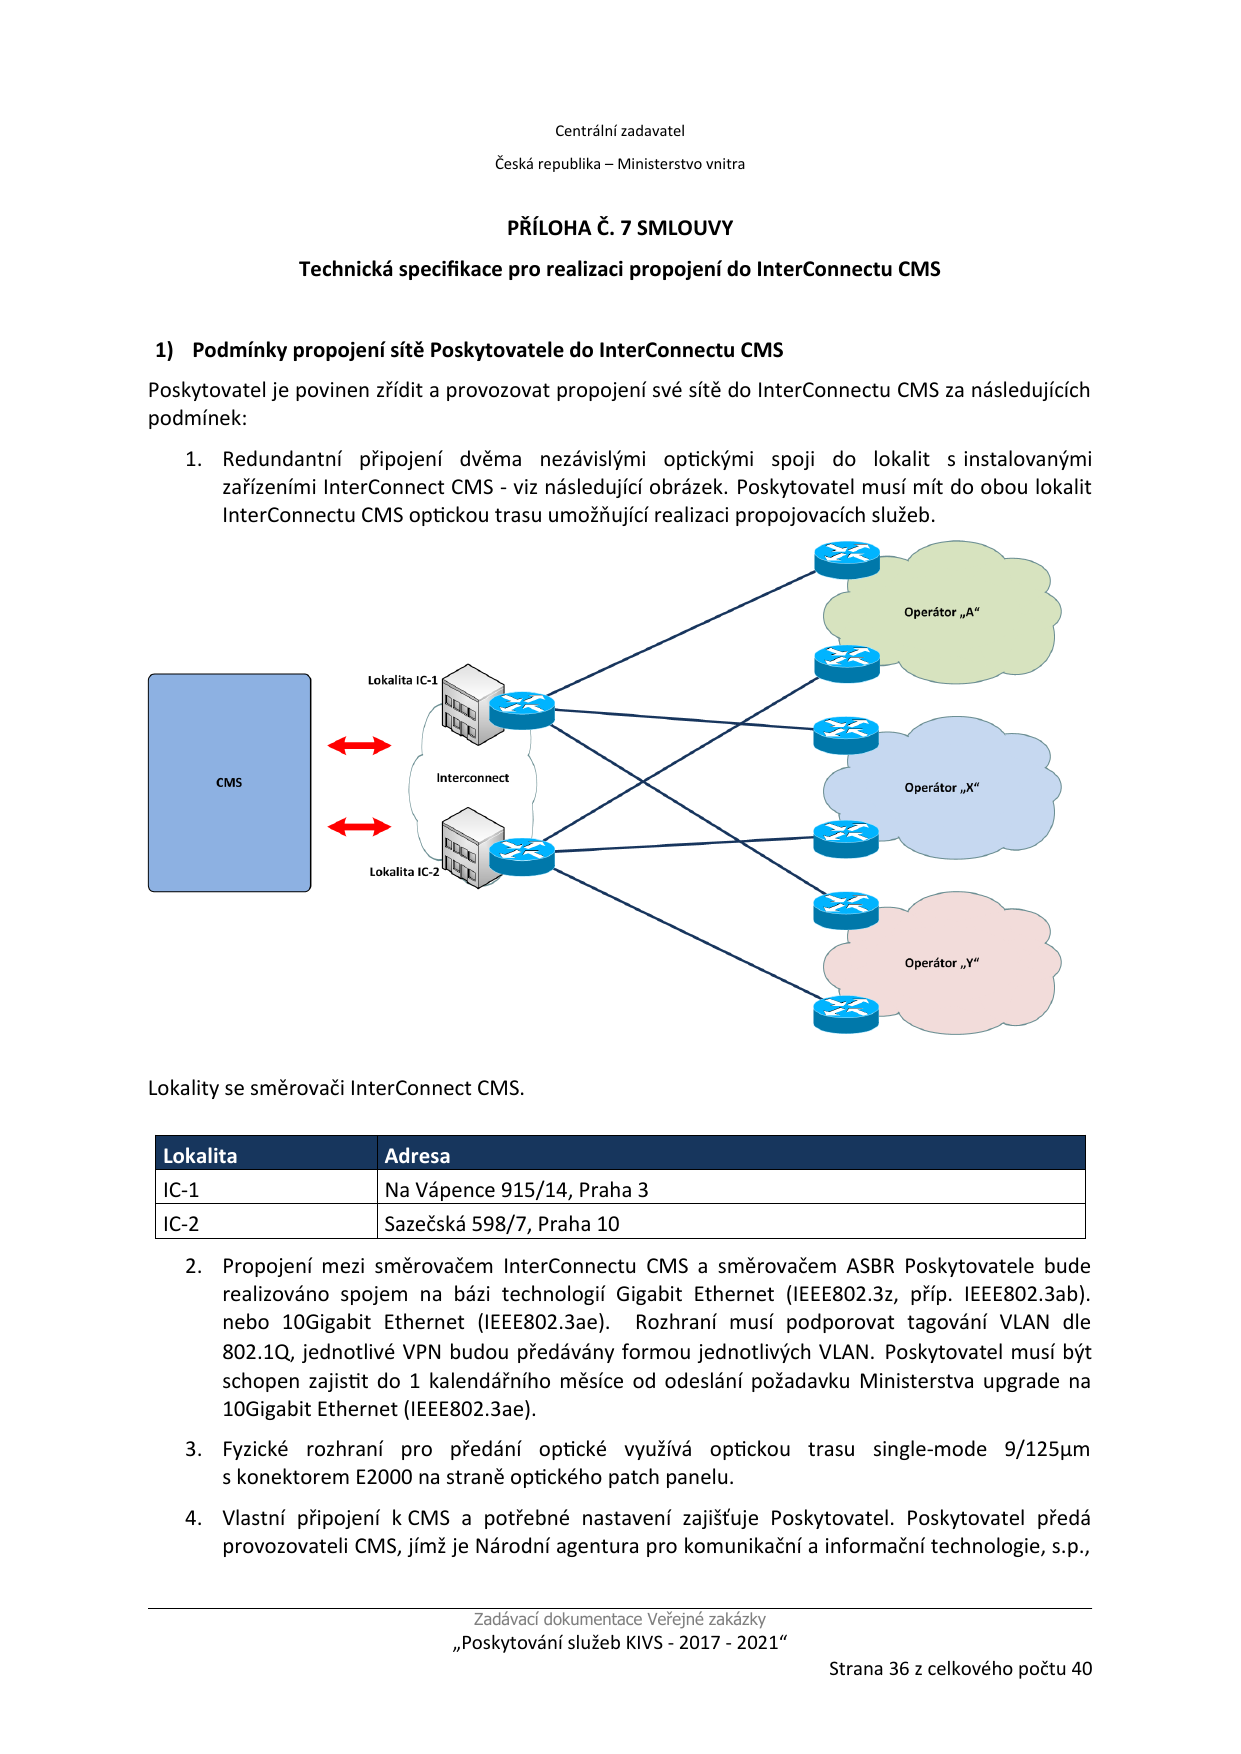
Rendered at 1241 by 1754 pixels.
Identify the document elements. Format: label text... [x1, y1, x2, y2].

table_cell IC-1 [156, 1170, 377, 1203]
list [185, 1503, 1092, 1559]
table_cell Sazečská 598/7, Praha 10 [378, 1204, 1085, 1238]
table_header Adresa [378, 1136, 1085, 1169]
list Příloha č. 7 smlouvy [148, 213, 1092, 241]
text Technická specifikace pro realizaci propojení do InterConnectu CMS [148, 254, 1092, 282]
list Redundantní připojení dvěma nezávislými optickými spoji do lokalit s instalovanými zařízeními InterConnect CMS - viz následující obrázek. Poskytovatel musí mít do obou lokalit InterConnectu CMS optickou trasu umožňující realizaci propojovacích služeb. [185, 444, 1092, 528]
list Fyzické rozhraní pro předání optické využívá optickou trasu single-mode 9/125µm s konektorem E2000 na straně optického patch panelu. [185, 1434, 1092, 1490]
table_cell Na Vápence 915/14, Praha 3 [378, 1170, 1085, 1203]
text Lokality se směrovači InterConnect CMS. [148, 1068, 1092, 1101]
table_cell IC-2 [156, 1204, 377, 1238]
text Poskytovatel je povinen zřídit a provozovat propojení své sítě do InterConnectu CMS za následujících podmínek: [148, 376, 1092, 432]
picture [147, 540, 1062, 1035]
list Propojení mezi směrovačem InterConnectu CMS a směrovačem ASBR Poskytovatele bude realizováno spojem na bázi technologií Gigabit Ethernet (IEEE802.3z, příp. IEEE802.3ab). nebo 10Gigabit Ethernet (IEEE802.3ae). Rozhraní musí podporovat tagování VLAN dle 802.1Q, jednotlivé VPN budou předávány formou jednotlivých VLAN. Poskytovatel musí být schopen zajistit do 1 kalendářního měsíce od odeslání požadavku Ministerstva upgrade na 10Gigabit Ethernet (IEEE802.3ae). [185, 1251, 1092, 1422]
table_header Lokalita [156, 1136, 377, 1169]
list Podmínky propojení sítě Poskytovatele do InterConnectu CMS [155, 335, 1092, 363]
